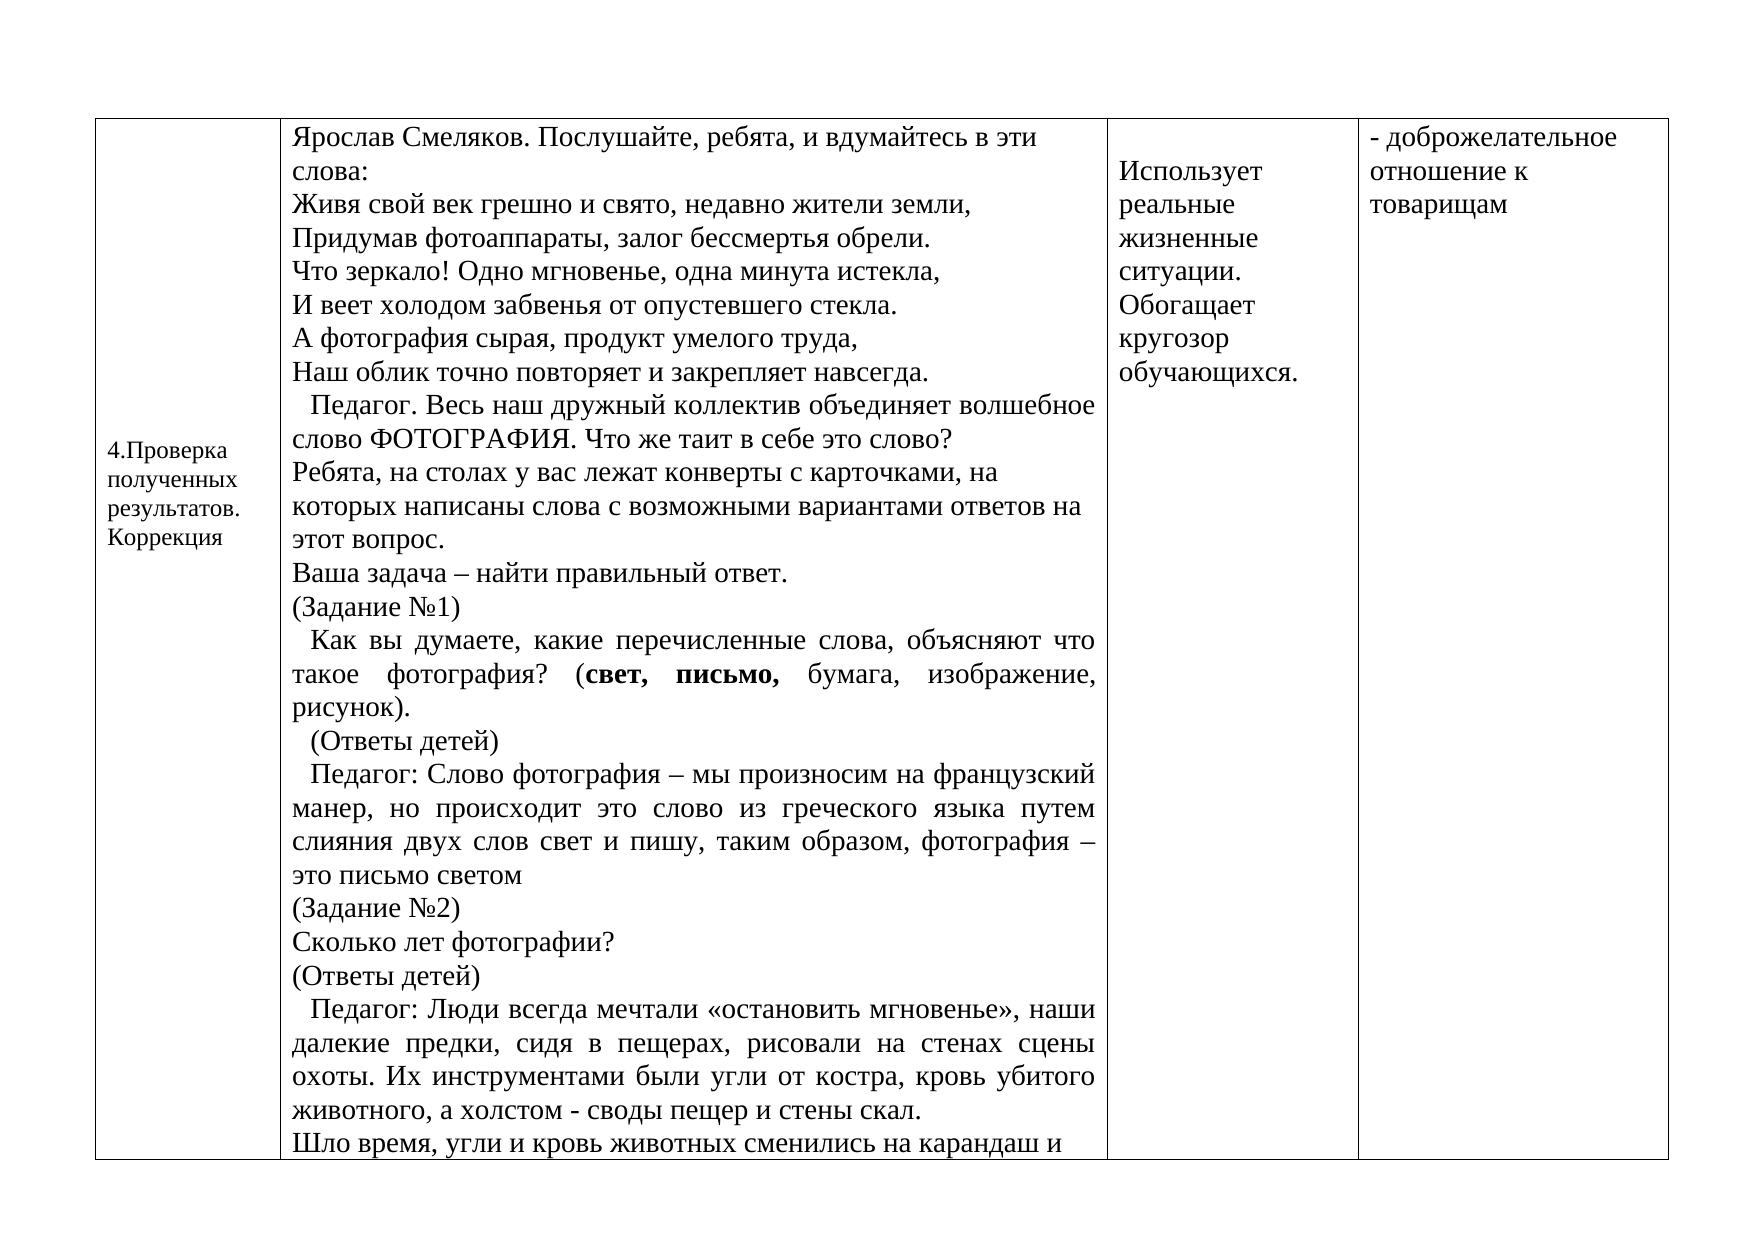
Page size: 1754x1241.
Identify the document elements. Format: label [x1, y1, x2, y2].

table_cell [1108, 119, 1358, 1159]
table_cell [281, 119, 1107, 1159]
table_cell [96, 119, 280, 1159]
table_cell [1359, 119, 1668, 1159]
